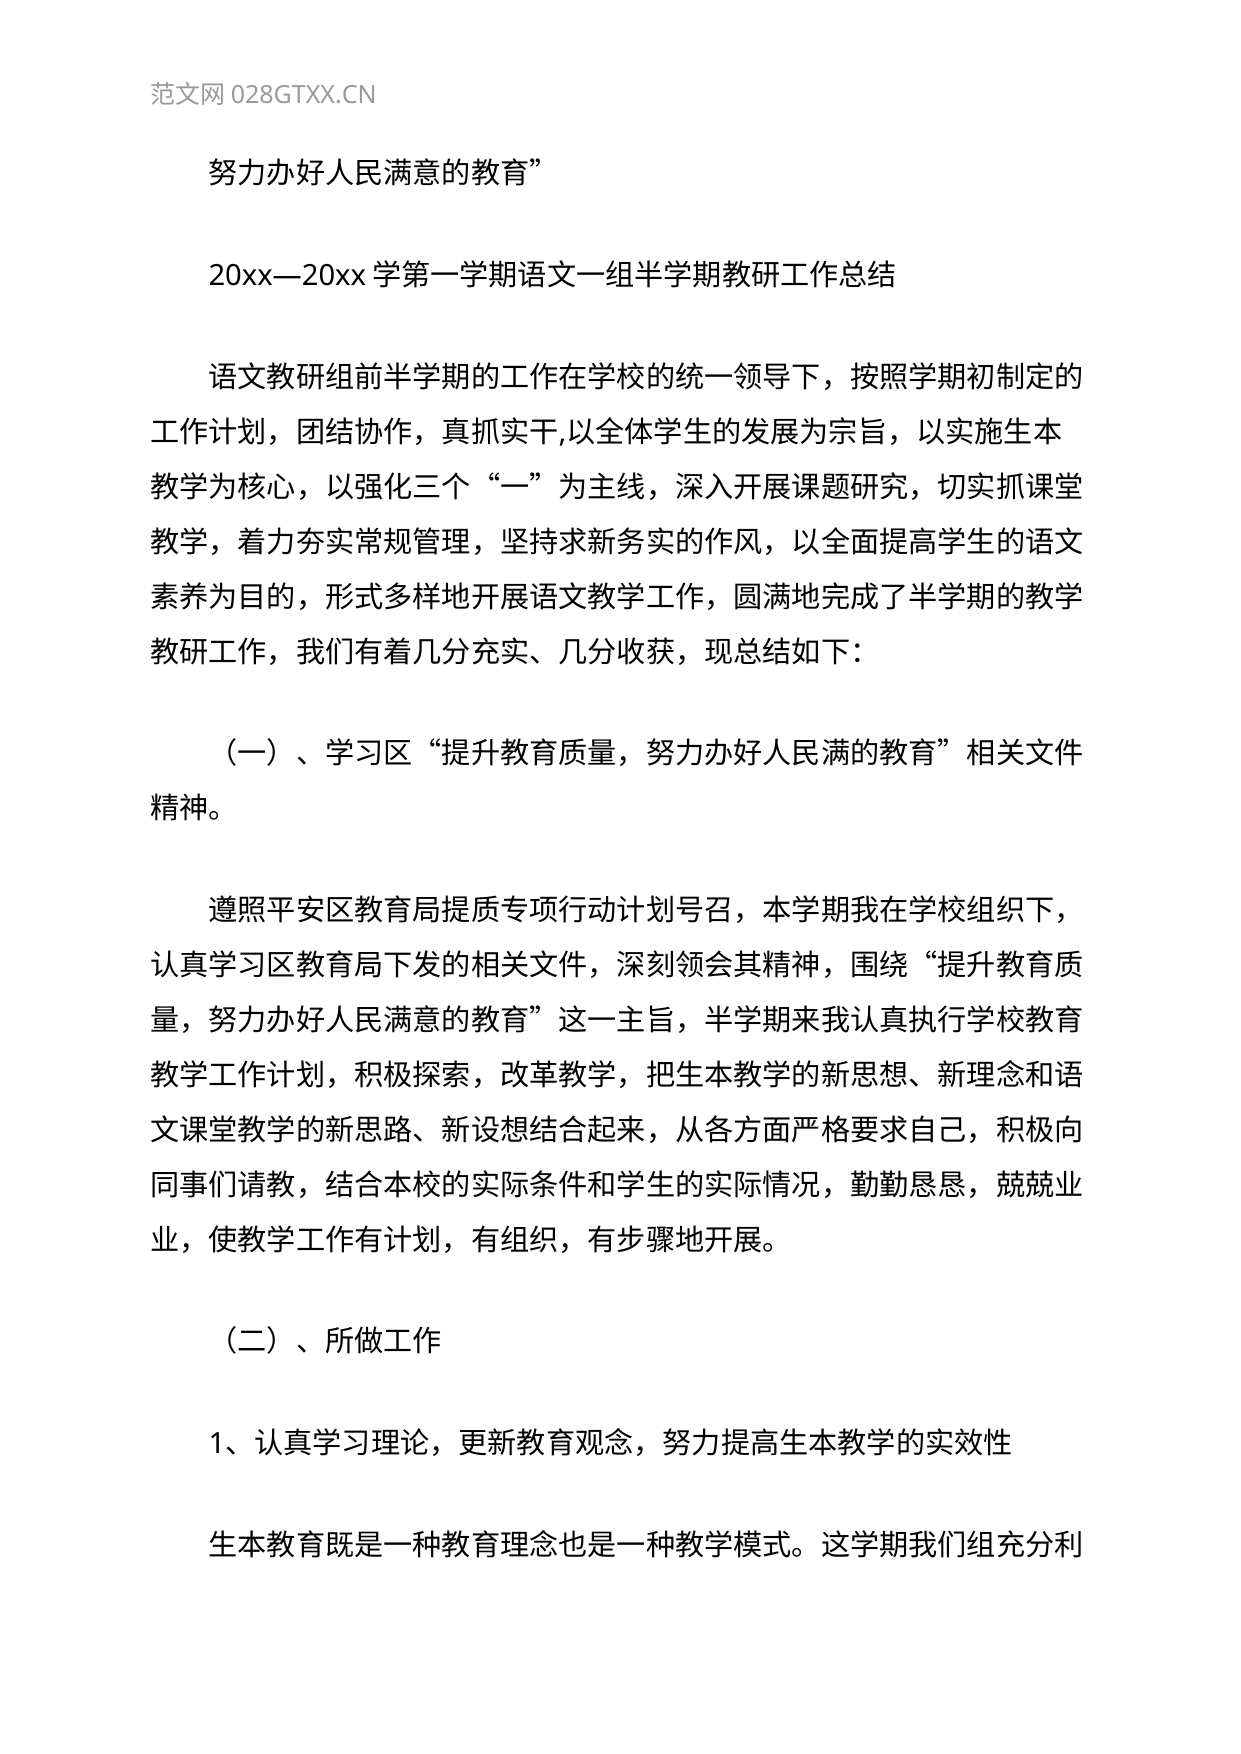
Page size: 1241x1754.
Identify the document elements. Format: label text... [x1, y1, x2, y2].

text （二）、所做工作 [150, 1318, 1090, 1360]
text 1、认真学习理论，更新教育观念，努力提高生本教学的实效性 [150, 1420, 1090, 1462]
text 语文教研组前半学期的工作在学校的统一领导下，按照学期初制定的工作计划，团结协作，真抓实干,以全体学生的发展为宗旨，以实施生本教学为核心，以强化三个“一”为主线，深入开展课题研究，切实抓课堂教学，着力夯实常规管理，坚持求新务实的作风，以全面提高学生的语文素养为目的，形式多样地开展语文教学工作，圆满地完成了半学期的教学教研工作，我们有着几分充实、几分收获，现总结如下： [150, 354, 1090, 671]
text 20xx—20xx学第一学期语文一组半学期教研工作总结 [150, 252, 1090, 294]
text 遵照平安区教育局提质专项行动计划号召，本学期我在学校组织下，认真学习区教育局下发的相关文件，深刻领会其精神，围绕“提升教育质量，努力办好人民满意的教育”这一主旨，半学期来我认真执行学校教育教学工作计划，积极探索，改革教学，把生本教学的新思想、新理念和语文课堂教学的新思路、新设想结合起来，从各方面严格要求自己，积极向同事们请教，结合本校的实际条件和学生的实际情况，勤勤恳恳，兢兢业业，使教学工作有计划，有组织，有步骤地开展。 [150, 887, 1090, 1258]
text 努力办好人民满意的教育” [150, 150, 1090, 192]
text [150, 1522, 1090, 1564]
text （一）、学习区“提升教育质量，努力办好人民满的教育”相关文件精神。 [150, 730, 1090, 827]
